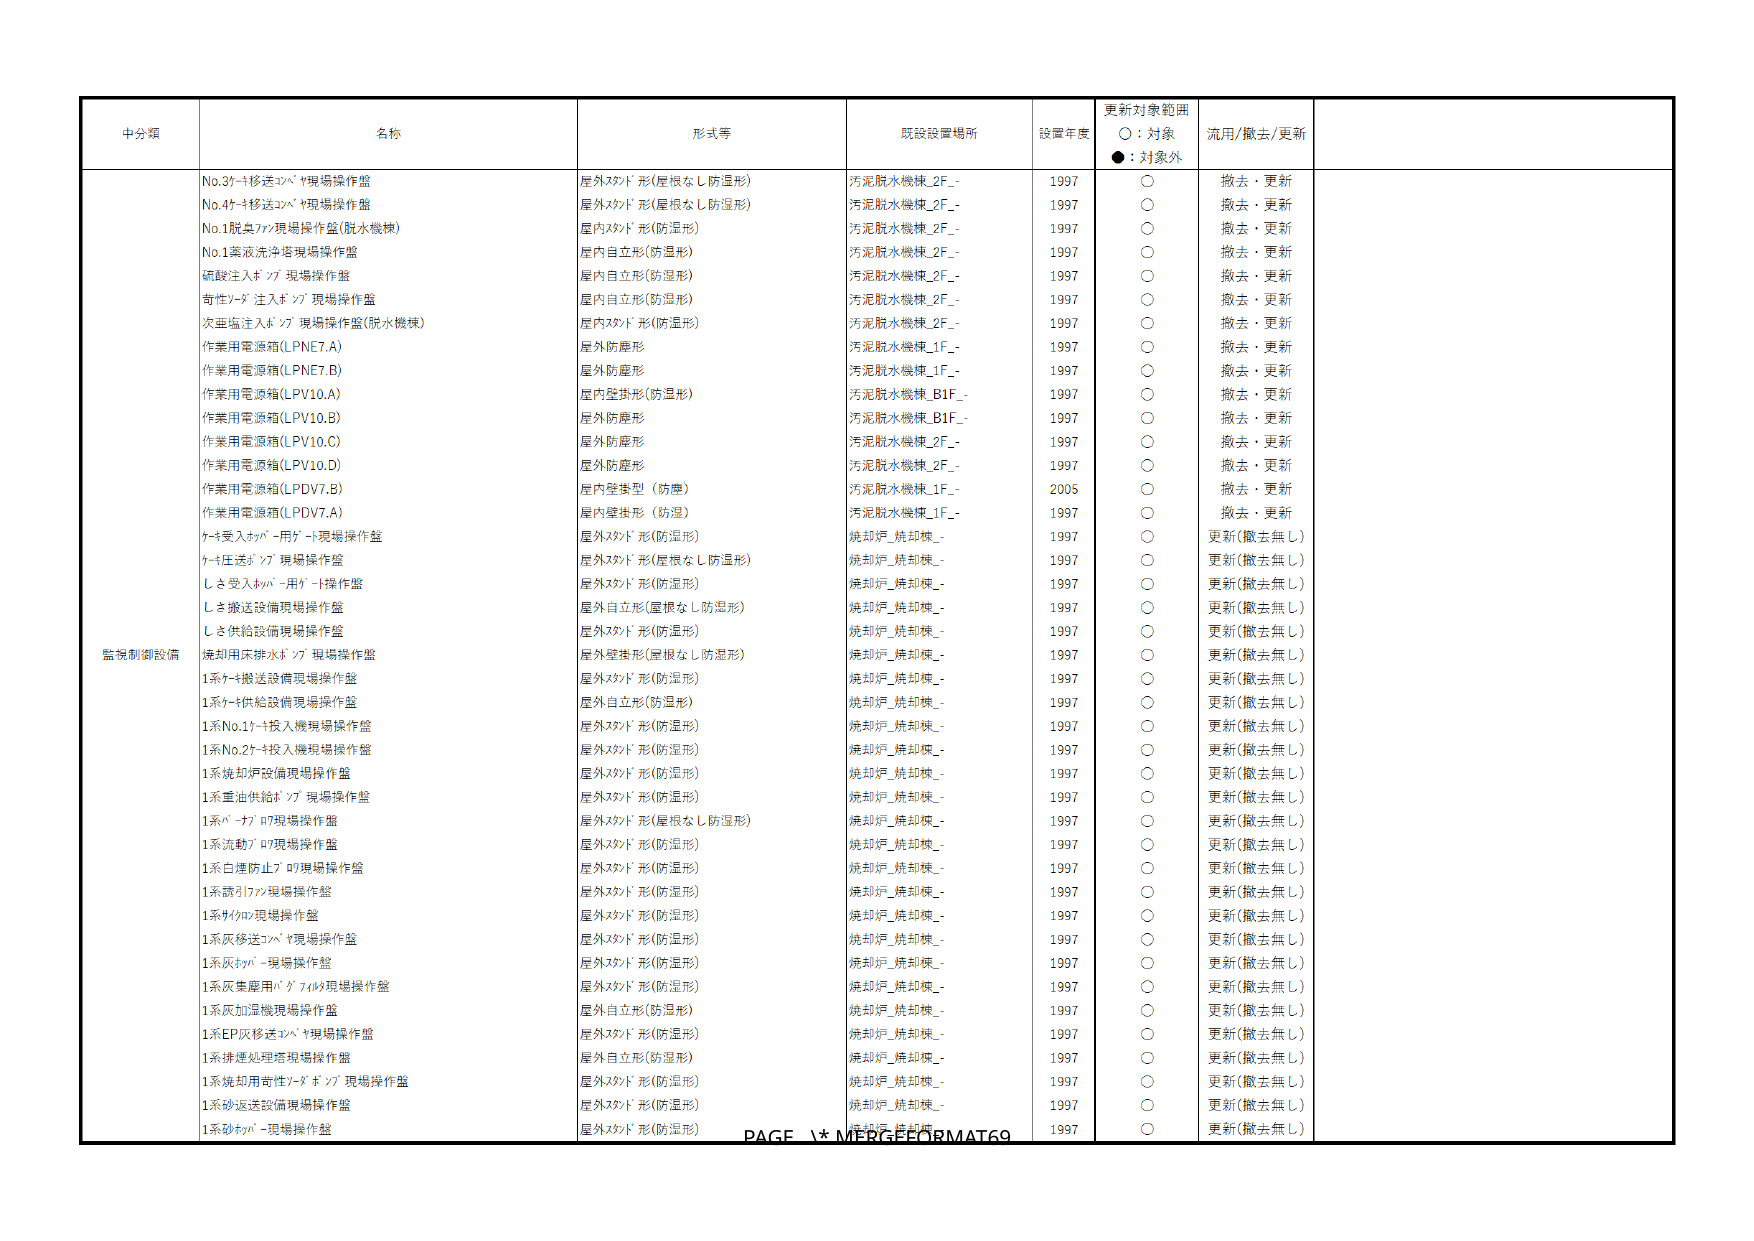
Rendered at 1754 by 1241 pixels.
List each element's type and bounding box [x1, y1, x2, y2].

picture [75, 92, 1678, 1149]
